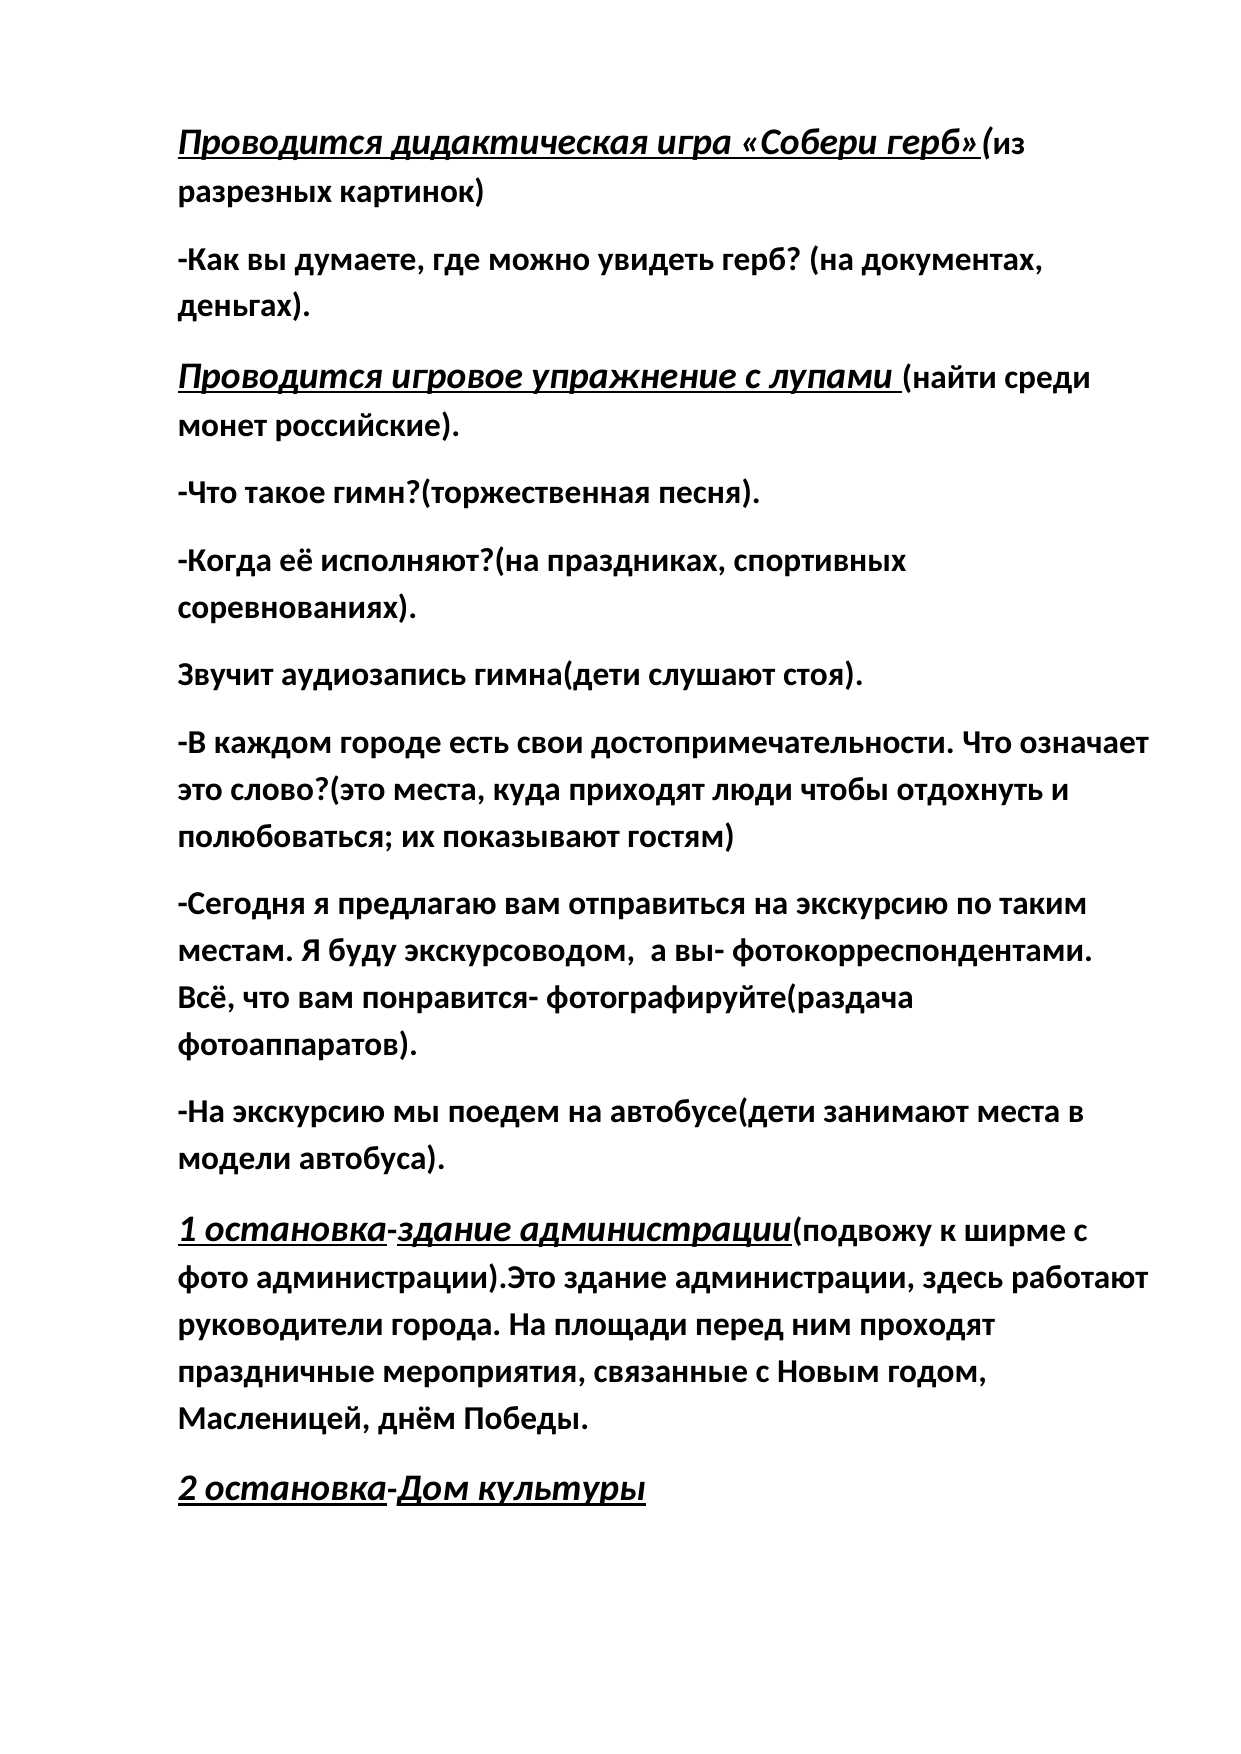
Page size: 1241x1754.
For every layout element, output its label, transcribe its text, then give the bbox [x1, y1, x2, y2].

text Проводится игровое упражнение с лупами (найти среди монет российские). [177, 352, 1152, 444]
text -Что такое гимн?(торжественная песня). [177, 471, 1152, 512]
text -Когда её исполняют?(на праздниках, спортивных соревнованиях). [177, 539, 1152, 627]
text 2 остановка-Дом культуры [177, 1464, 1152, 1510]
text 1 остановка-здание администрации(подвожу к ширме с фото администрации).Это здание администрации, здесь работают руководители города. На площади перед ним проходят праздничные мероприятия, связанные с Новым годом, Масленицей, днём Победы. [177, 1204, 1152, 1437]
text -Сегодня я предлагаю вам отправиться на экскурсию по таким местам. Я буду экскурсоводом, а вы- фотокорреспондентами. Всё, что вам понравится- фотографируйте(раздача фотоаппаратов). [177, 882, 1152, 1063]
text -В каждом городе есть свои достопримечательности. Что означает это слово?(это места, куда приходят люди чтобы отдохнуть и полюбоваться; их показывают гостям) [177, 721, 1152, 855]
text Звучит аудиозапись гимна(дети слушают стоя). [177, 653, 1152, 694]
text Проводится дидактическая игра «Собери герб»(из разрезных картинок) [177, 118, 1152, 211]
text -Как вы думаете, где можно увидеть герб? (на документах, деньгах). [177, 238, 1152, 325]
text -На экскурсию мы поедем на автобусе(дети занимают места в модели автобуса). [177, 1090, 1152, 1178]
